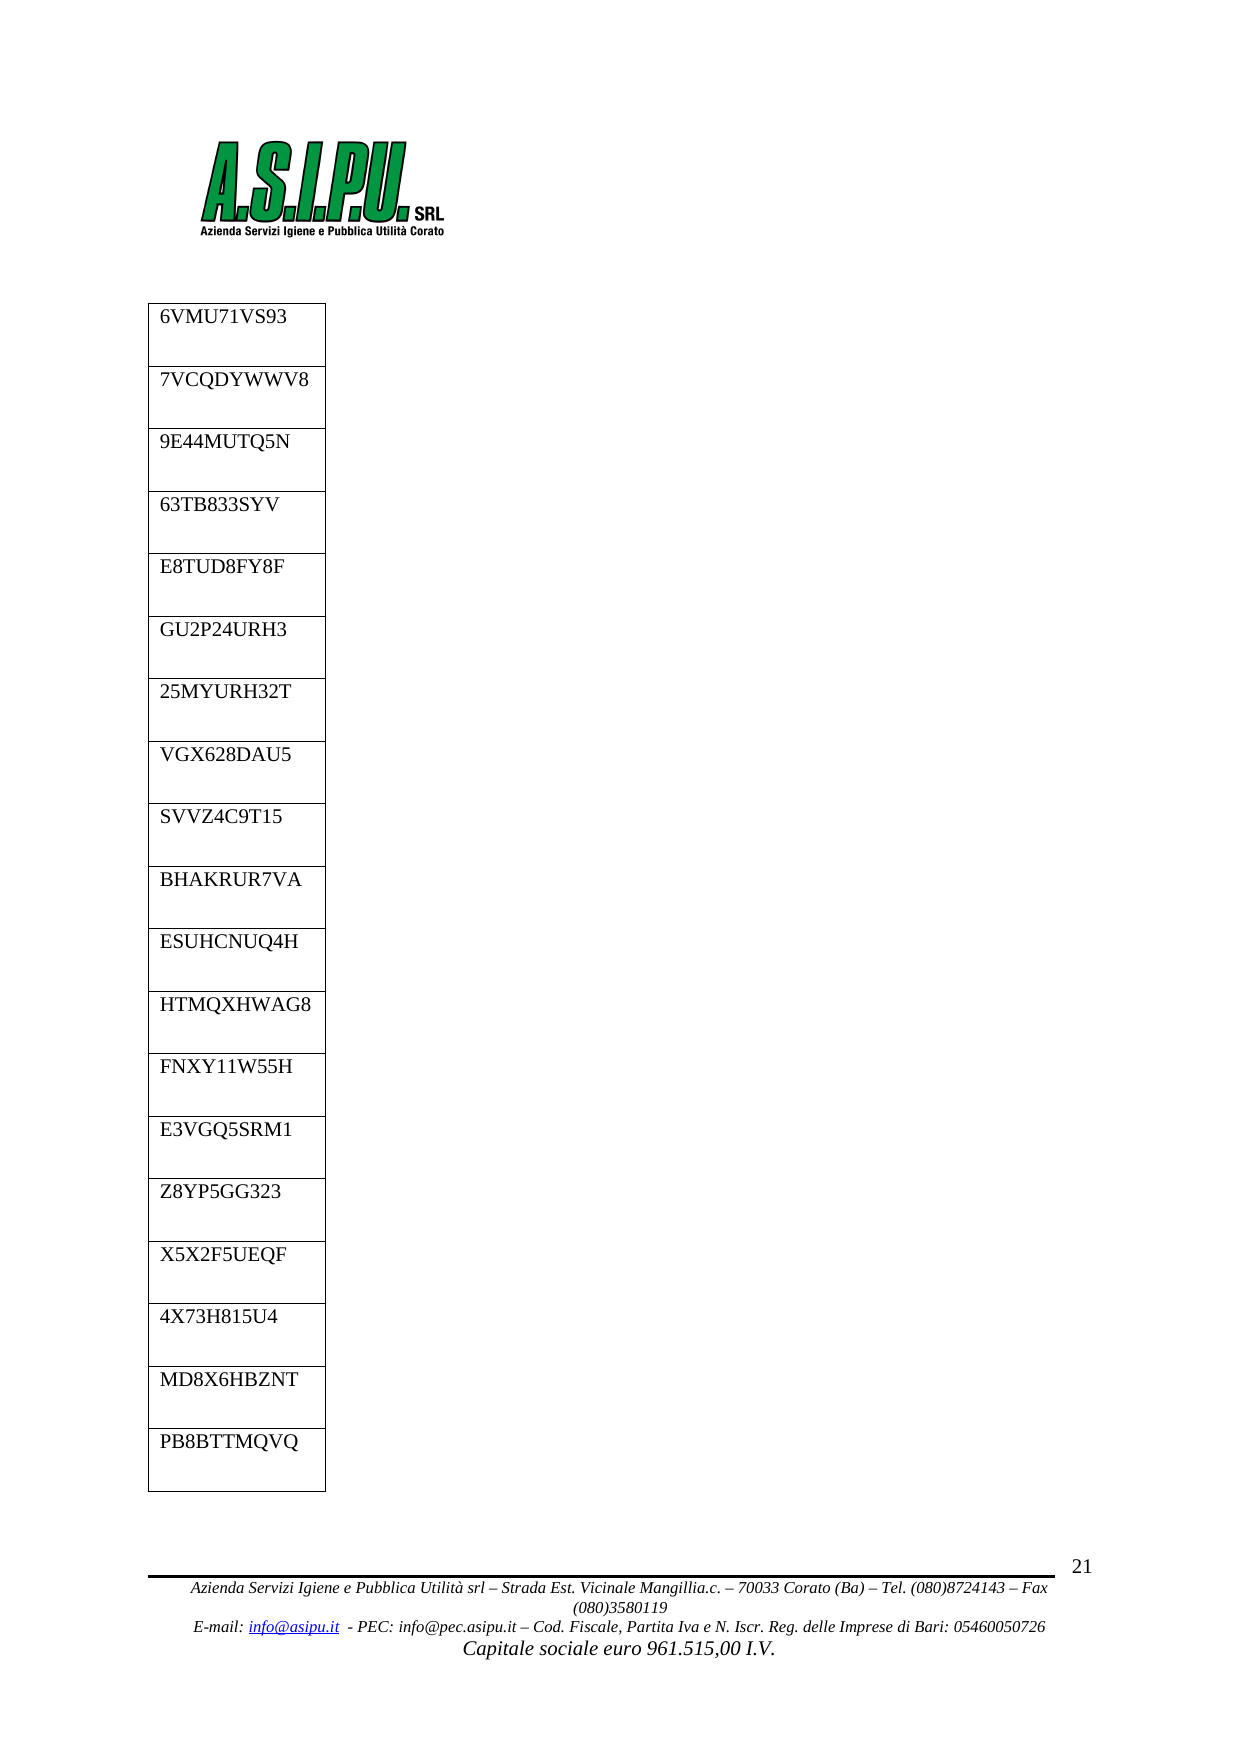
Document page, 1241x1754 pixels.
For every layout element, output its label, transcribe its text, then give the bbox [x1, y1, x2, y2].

table_cell VGX628DAU5 [149, 742, 325, 803]
table_cell PB8BTTMQVQ [149, 1429, 325, 1491]
table_cell 9E44MUTQ5N [149, 429, 325, 491]
table_cell 63TB833SYV [149, 492, 325, 553]
table_cell 25MYURH32T [149, 679, 325, 741]
table_cell MD8X6HBZNT [149, 1367, 325, 1428]
table_cell Z8YP5GG323 [149, 1179, 325, 1241]
table_cell 4X73H815U4 [149, 1304, 325, 1366]
table_cell BHAKRUR7VA [149, 867, 325, 928]
table_cell FNXY11W55H [149, 1054, 325, 1116]
table_cell SVVZ4C9T15 [149, 804, 325, 866]
picture [147, 75, 497, 304]
table_cell ESUHCNUQ4H [149, 929, 325, 991]
table_cell HTMQXHWAG8 [149, 992, 325, 1053]
table_cell 7VCQDYWWV8 [149, 367, 325, 428]
table_cell 6VMU71VS93 [149, 304, 325, 366]
table_cell X5X2F5UEQF [149, 1242, 325, 1303]
table_cell E8TUD8FY8F [149, 554, 325, 616]
table_cell GU2P24URH3 [149, 617, 325, 678]
table_cell E3VGQ5SRM1 [149, 1117, 325, 1178]
